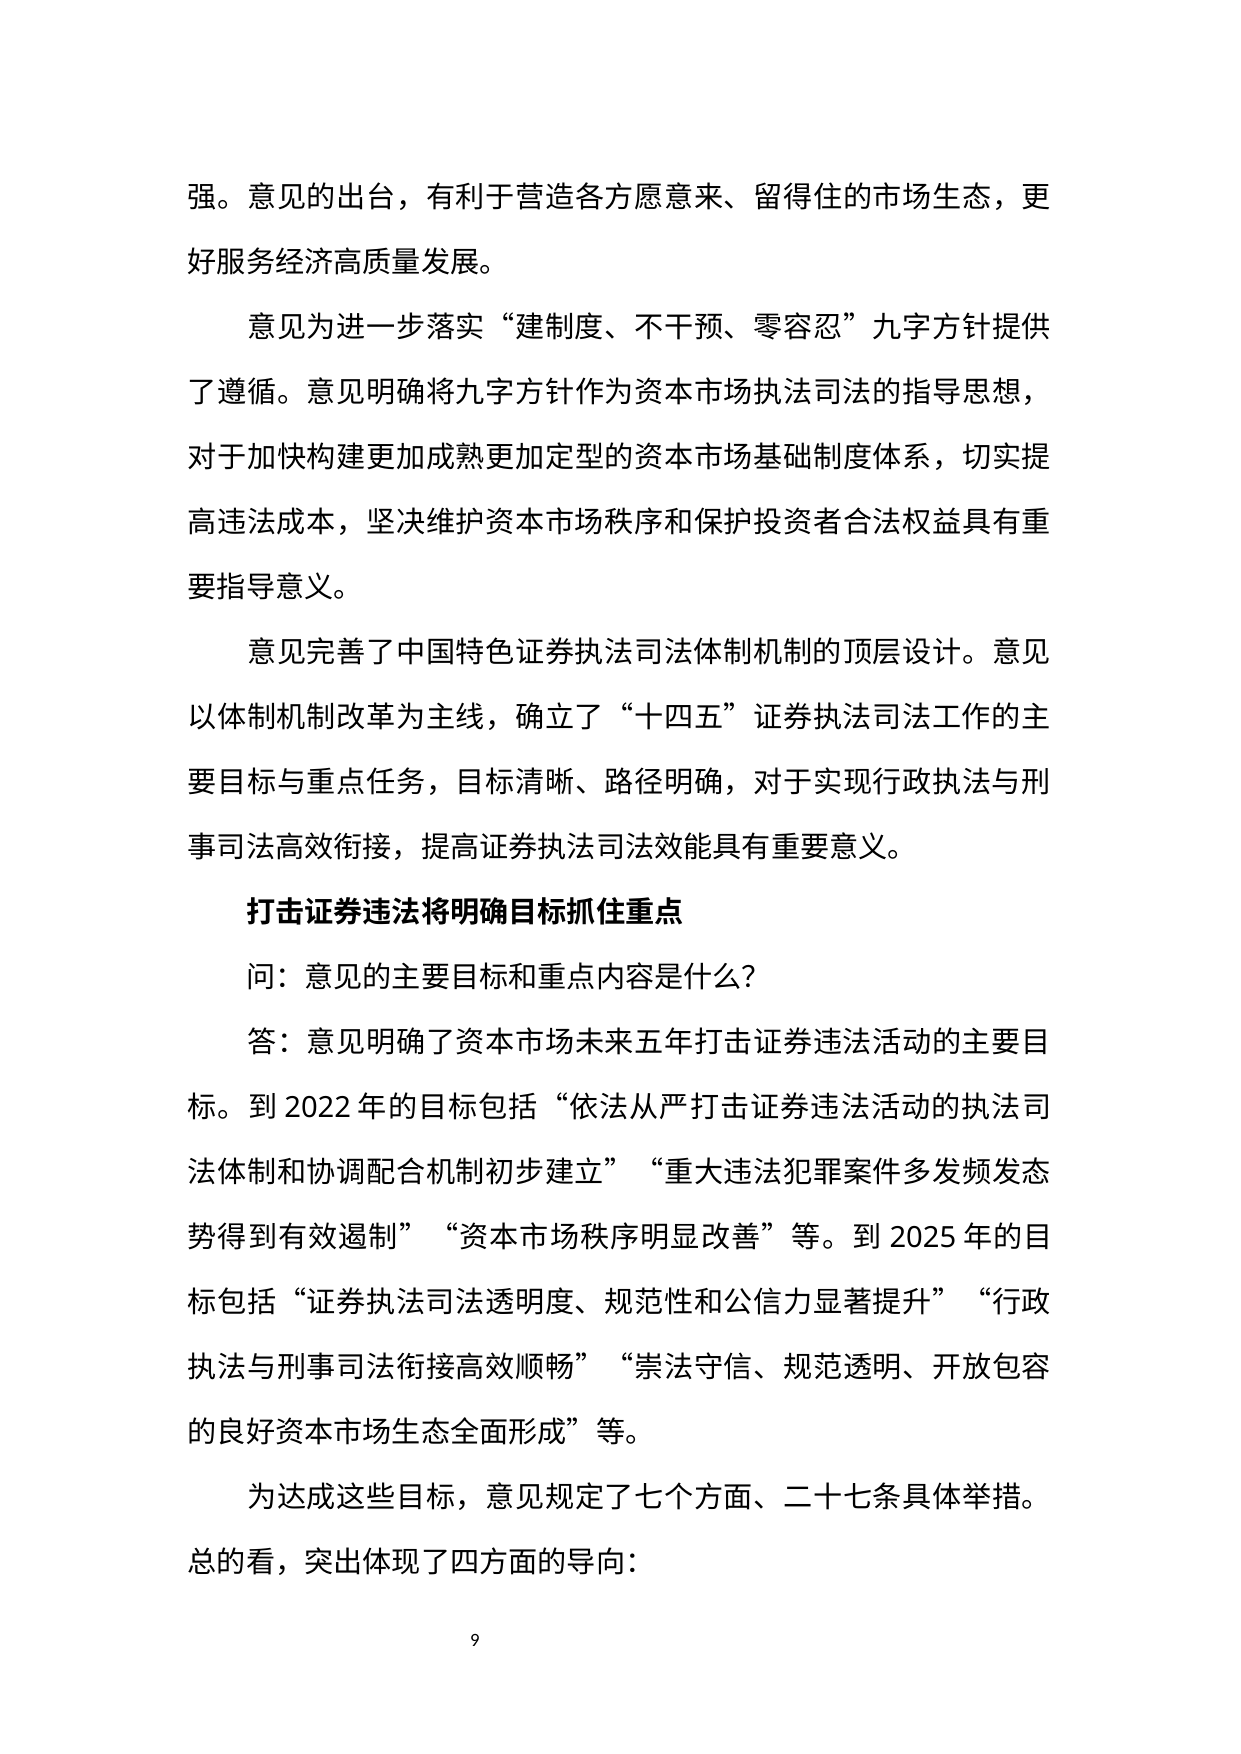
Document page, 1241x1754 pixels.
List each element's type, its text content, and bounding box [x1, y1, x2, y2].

text 为达成这些目标，意见规定了七个方面、二十七条具体举措。总的看，突出体现了四方面的导向： [187, 1462, 1053, 1592]
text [187, 162, 1053, 292]
text 打击证券违法将明确目标抓住重点 [187, 877, 1053, 942]
text 问：意见的主要目标和重点内容是什么？ [187, 942, 1053, 1007]
text 答：意见明确了资本市场未来五年打击证券违法活动的主要目标。到2022年的目标包括“依法从严打击证券违法活动的执法司法体制和协调配合机制初步建立”“重大违法犯罪案件多发频发态势得到有效遏制”“资本市场秩序明显改善”等。到2025年的目标包括“证券执法司法透明度、规范性和公信力显著提升”“行政执法与刑事司法衔接高效顺畅”“崇法守信、规范透明、开放包容的良好资本市场生态全面形成”等。 [187, 1007, 1053, 1462]
text 意见为进一步落实“建制度、不干预、零容忍”九字方针提供了遵循。意见明确将九字方针作为资本市场执法司法的指导思想，对于加快构建更加成熟更加定型的资本市场基础制度体系，切实提高违法成本，坚决维护资本市场秩序和保护投资者合法权益具有重要指导意义。 [187, 292, 1053, 617]
text 意见完善了中国特色证券执法司法体制机制的顶层设计。意见以体制机制改革为主线，确立了“十四五”证券执法司法工作的主要目标与重点任务，目标清晰、路径明确，对于实现行政执法与刑事司法高效衔接，提高证券执法司法效能具有重要意义。 [187, 617, 1053, 877]
